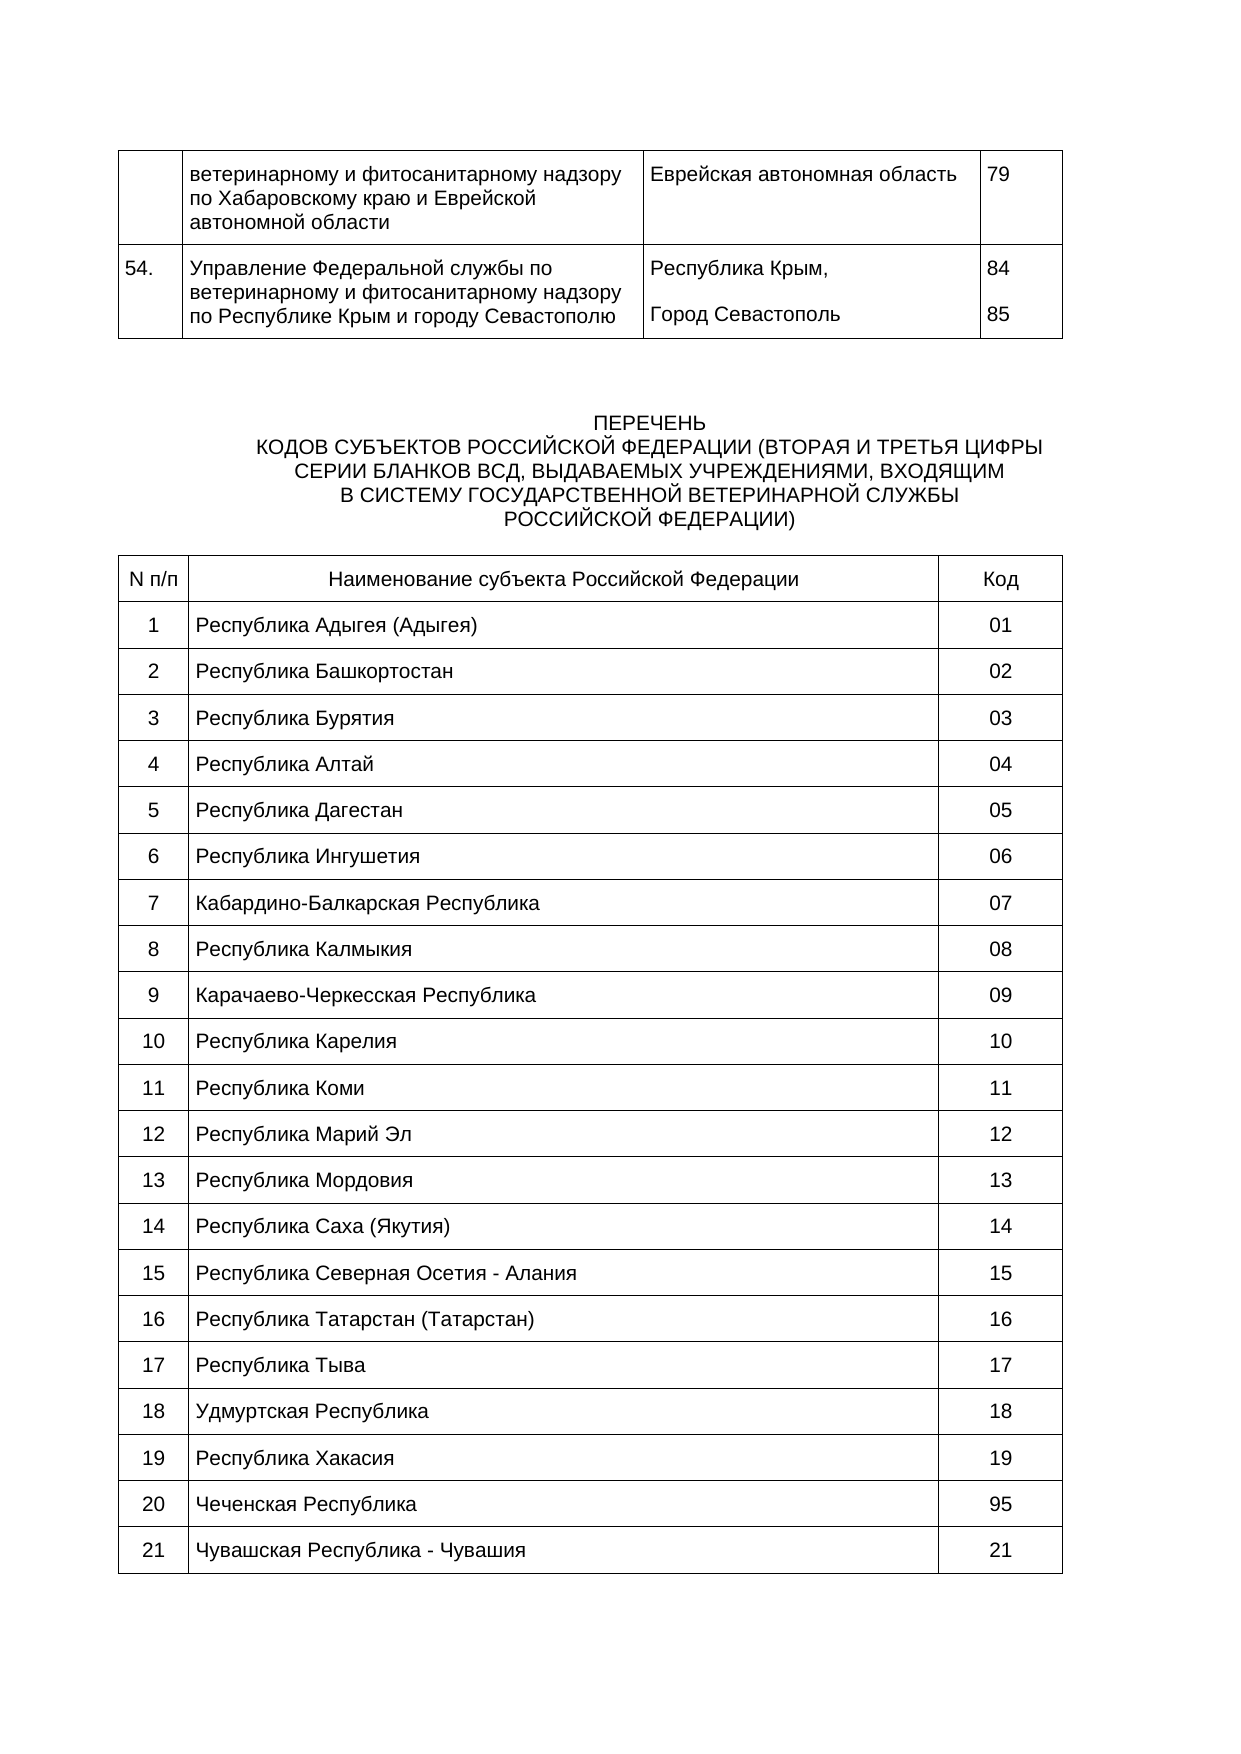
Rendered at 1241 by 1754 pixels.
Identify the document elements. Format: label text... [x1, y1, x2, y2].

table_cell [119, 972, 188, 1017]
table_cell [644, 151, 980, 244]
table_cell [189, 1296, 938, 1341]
text В СИСТЕМУ ГОСУДАРСТВЕННОЙ ВЕТЕРИНАРНОЙ СЛУЖБЫ [118, 483, 1181, 507]
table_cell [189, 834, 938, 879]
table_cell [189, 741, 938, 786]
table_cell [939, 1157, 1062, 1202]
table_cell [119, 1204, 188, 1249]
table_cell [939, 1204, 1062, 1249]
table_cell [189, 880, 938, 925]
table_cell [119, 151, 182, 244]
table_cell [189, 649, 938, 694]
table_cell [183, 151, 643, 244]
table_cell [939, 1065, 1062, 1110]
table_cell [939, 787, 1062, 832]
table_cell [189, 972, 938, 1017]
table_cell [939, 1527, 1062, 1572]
text КОДОВ СУБЪЕКТОВ РОССИЙСКОЙ ФЕДЕРАЦИИ (ВТОРАЯ И ТРЕТЬЯ ЦИФРЫ [118, 435, 1181, 459]
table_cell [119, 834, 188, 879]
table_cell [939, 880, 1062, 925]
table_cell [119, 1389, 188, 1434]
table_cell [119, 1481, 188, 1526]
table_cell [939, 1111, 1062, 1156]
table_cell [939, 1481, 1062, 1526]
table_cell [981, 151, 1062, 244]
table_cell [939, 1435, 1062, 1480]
text ПЕРЕЧЕНЬ [118, 411, 1181, 435]
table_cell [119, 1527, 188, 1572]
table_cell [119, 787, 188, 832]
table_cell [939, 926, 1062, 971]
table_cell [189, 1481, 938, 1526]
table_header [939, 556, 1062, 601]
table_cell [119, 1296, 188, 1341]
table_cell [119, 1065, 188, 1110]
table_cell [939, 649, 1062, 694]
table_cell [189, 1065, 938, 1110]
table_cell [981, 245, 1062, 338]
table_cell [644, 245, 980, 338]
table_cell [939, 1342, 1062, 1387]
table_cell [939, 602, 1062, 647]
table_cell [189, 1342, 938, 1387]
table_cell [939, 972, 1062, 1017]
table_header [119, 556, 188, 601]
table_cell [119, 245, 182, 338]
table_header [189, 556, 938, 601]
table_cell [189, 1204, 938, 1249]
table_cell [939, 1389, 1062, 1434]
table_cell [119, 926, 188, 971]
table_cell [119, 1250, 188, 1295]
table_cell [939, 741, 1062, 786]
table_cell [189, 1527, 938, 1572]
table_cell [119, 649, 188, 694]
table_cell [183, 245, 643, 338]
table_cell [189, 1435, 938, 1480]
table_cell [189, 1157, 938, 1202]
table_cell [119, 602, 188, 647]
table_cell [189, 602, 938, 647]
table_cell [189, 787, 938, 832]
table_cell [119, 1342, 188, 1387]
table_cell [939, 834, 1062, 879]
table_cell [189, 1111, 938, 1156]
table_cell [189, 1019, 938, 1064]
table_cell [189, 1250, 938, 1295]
text РОССИЙСКОЙ ФЕДЕРАЦИИ) [118, 507, 1181, 531]
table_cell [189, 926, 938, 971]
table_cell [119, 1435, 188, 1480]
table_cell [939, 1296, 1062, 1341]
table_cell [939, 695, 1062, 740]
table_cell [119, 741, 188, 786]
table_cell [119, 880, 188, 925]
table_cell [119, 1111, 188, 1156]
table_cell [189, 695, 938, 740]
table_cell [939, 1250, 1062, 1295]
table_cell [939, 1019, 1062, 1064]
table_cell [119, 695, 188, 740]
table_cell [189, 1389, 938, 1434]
text СЕРИИ БЛАНКОВ ВСД, ВЫДАВАЕМЫХ УЧРЕЖДЕНИЯМИ, ВХОДЯЩИМ [118, 459, 1181, 483]
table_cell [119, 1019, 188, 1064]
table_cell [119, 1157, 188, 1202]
